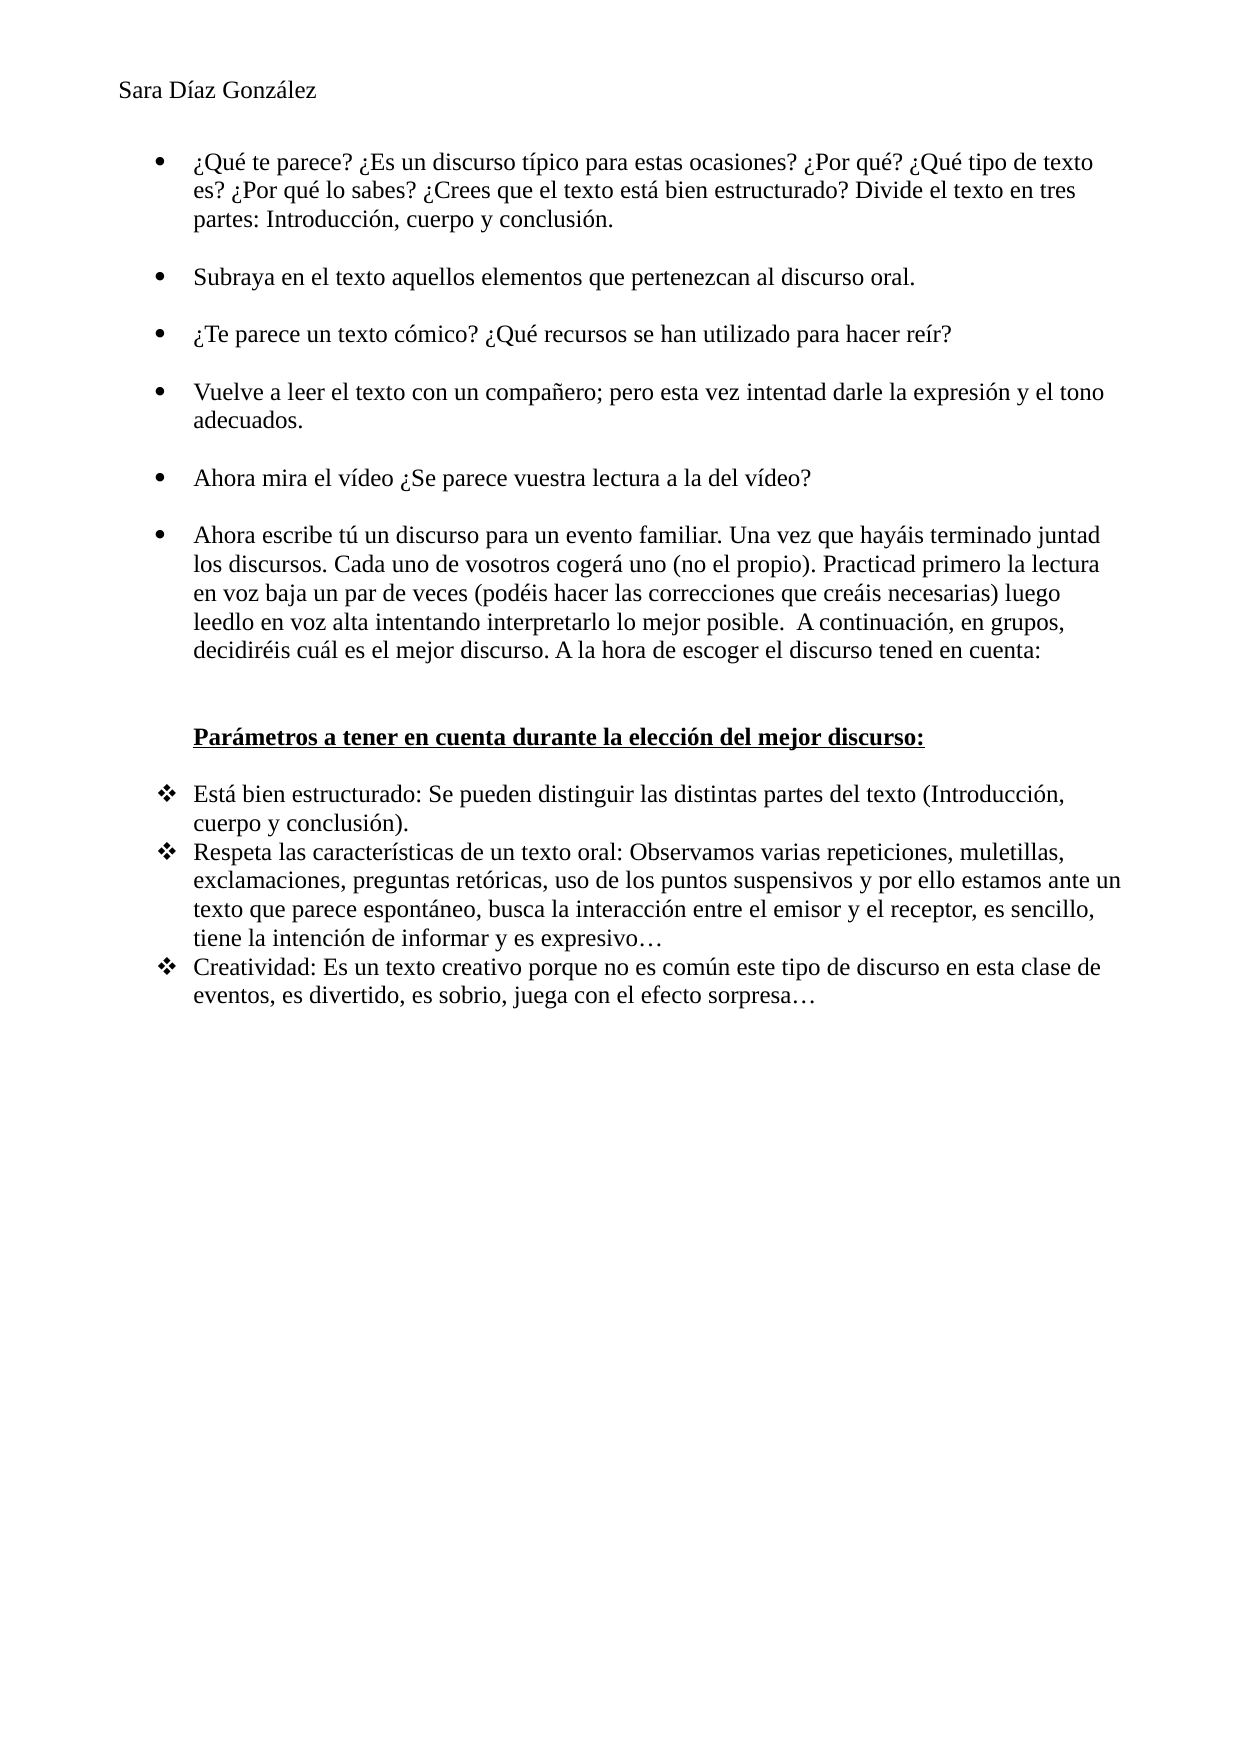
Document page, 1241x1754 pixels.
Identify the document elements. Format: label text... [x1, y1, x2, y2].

list Ahora mira el vídeo ¿Se parece vuestra lectura a la del vídeo? [156, 463, 1122, 492]
text Parámetros a tener en cuenta durante la elección del mejor discurso: [193, 722, 1122, 751]
list Respeta las características de un texto oral: Observamos varias repeticiones, muletillas, exclamaciones, preguntas retóricas, uso de los puntos suspensivos y por ello estamos ante un texto que parece espontáneo, busca la interacción entre el emisor y el receptor, es sencillo, tiene la intención de informar y es expresivo… [156, 837, 1122, 952]
list Está bien estructurado: Se pueden distinguir las distintas partes del texto (Introducción, cuerpo y conclusión). [156, 779, 1122, 837]
list Creatividad: Es un texto creativo porque no es común este tipo de discurso en esta clase de eventos, es divertido, es sobrio, juega con el efecto sorpresa… [156, 952, 1122, 1009]
list ¿Te parece un texto cómico? ¿Qué recursos se han utilizado para hacer reír? [156, 319, 1122, 348]
list ¿Qué te parece? ¿Es un discurso típico para estas ocasiones? ¿Por qué? ¿Qué tipo de texto es? ¿Por qué lo sabes? ¿Crees que el texto está bien estructurado? Divide el texto en tres partes: Introducción, cuerpo y conclusión. [156, 147, 1122, 233]
list Vuelve a leer el texto con un compañero; pero esta vez intentad darle la expresión y el tono adecuados. [156, 377, 1122, 434]
list Ahora escribe tú un discurso para un evento familiar. Una vez que hayáis terminado juntad los discursos. Cada uno de vosotros cogerá uno (no el propio). Practicad primero la lectura en voz baja un par de veces (podéis hacer las correcciones que creáis necesarias) luego leedlo en voz alta intentando interpretarlo lo mejor posible. A continuación, en grupos, decidiréis cuál es el mejor discurso. A la hora de escoger el discurso tened en cuenta: [156, 521, 1122, 664]
list Subraya en el texto aquellos elementos que pertenezcan al discurso oral. [156, 262, 1122, 291]
